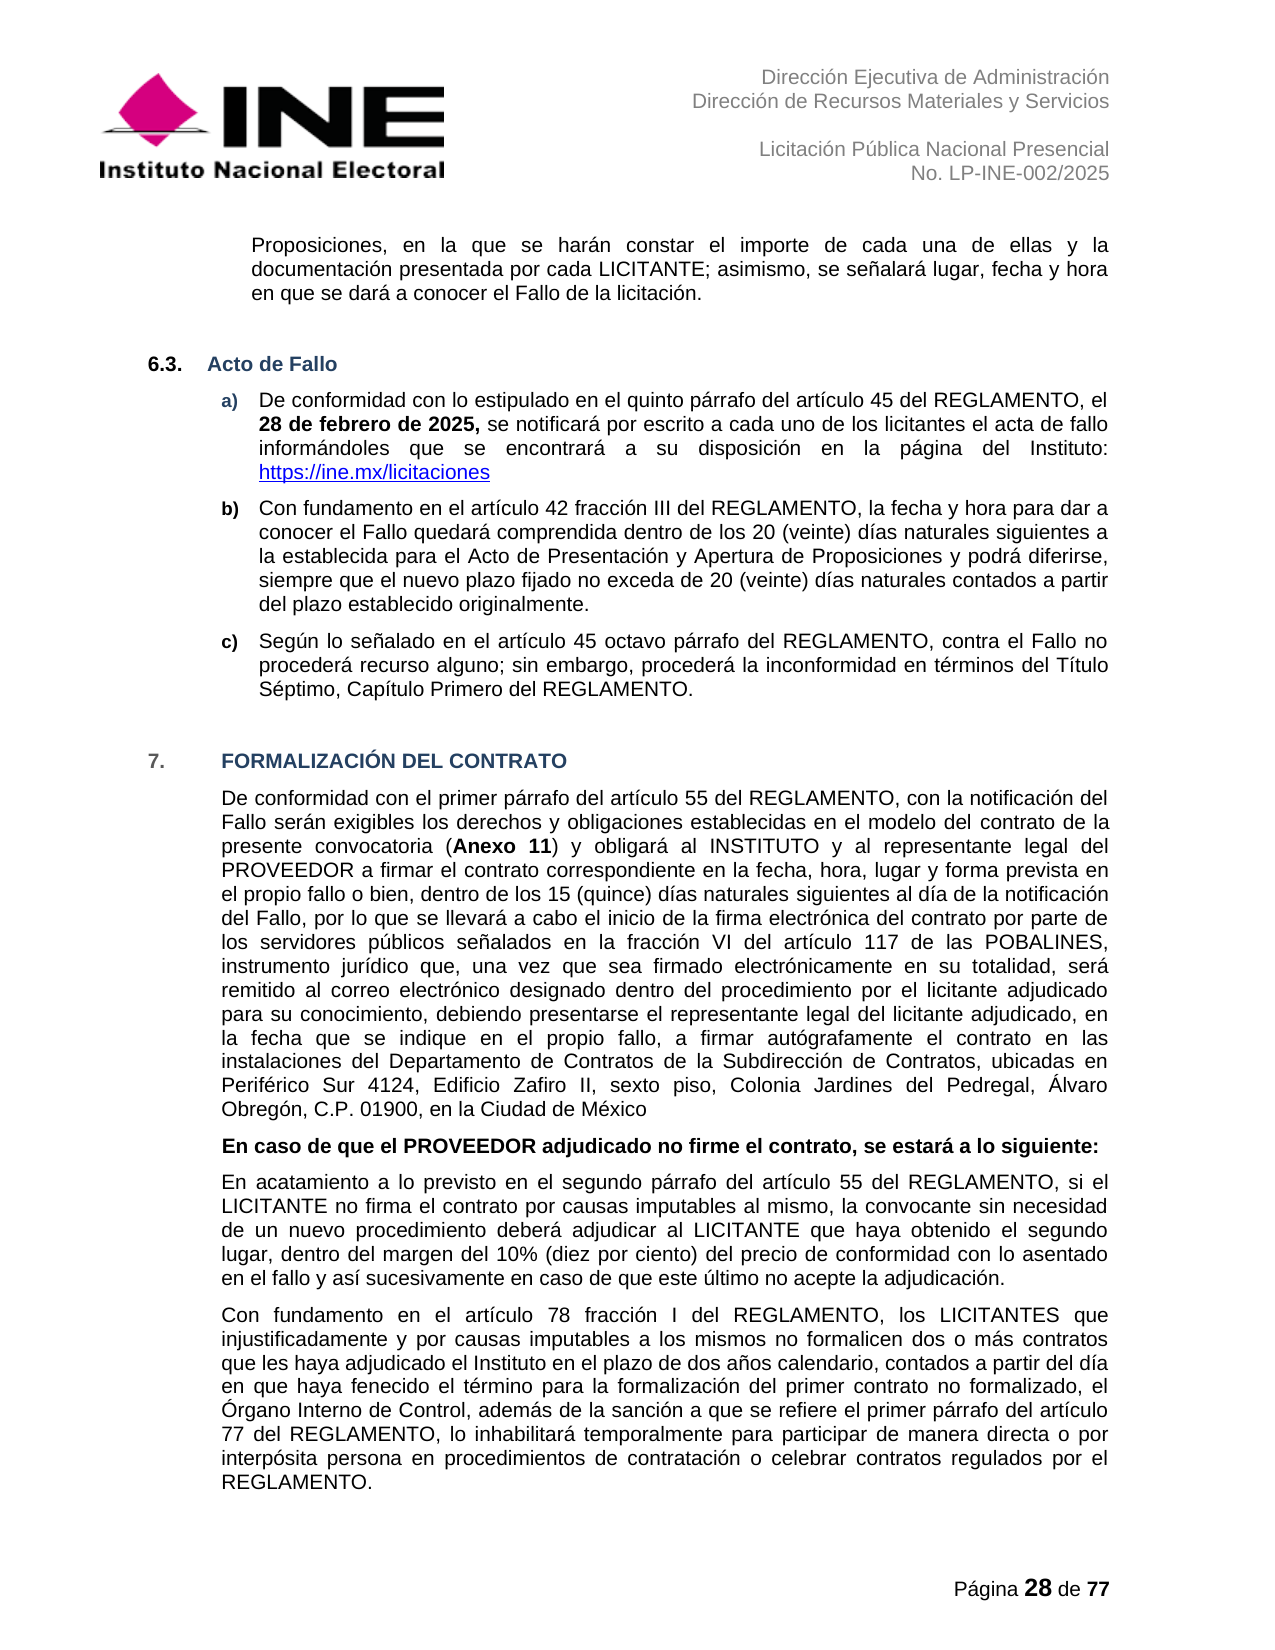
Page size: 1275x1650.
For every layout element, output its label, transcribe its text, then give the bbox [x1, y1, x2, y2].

subtitle Acto de Fallo [148, 351, 1109, 375]
text En caso de que el PROVEEDOR adjudicado no firme el contrato, se estará a lo siguiente: [222, 1134, 1109, 1158]
list Con fundamento en el artículo 42 fracción III del REGLAMENTO, la fecha y hora para dar a conocer el Fallo quedará comprendida dentro de los 20 (veinte) días naturales siguientes a la establecida para el Acto de Presentación y Apertura de Proposiciones y podrá diferirse, siempre que el nuevo plazo fijado no exceda de 20 (veinte) días naturales contados a partir del plazo establecido originalmente. [221, 496, 1109, 616]
picture [100, 73, 444, 178]
text En acatamiento a lo previsto en el segundo párrafo del artículo 55 del REGLAMENTO, si el LICITANTE no firma el contrato por causas imputables al mismo, la convocante sin necesidad de un nuevo procedimiento deberá adjudicar al LICITANTE que haya obtenido el segundo lugar, dentro del margen del 10% (diez por ciento) del precio de conformidad con lo asentado en el fallo y así sucesivamente en caso de que este último no acepte la adjudicación. [221, 1170, 1109, 1290]
subtitle FORMALIZACIÓN DEL CONTRATO [148, 749, 1109, 773]
list De conformidad con lo estipulado en el quinto párrafo del artículo 45 del REGLAMENTO, el 28 de febrero de 2025, se notificará por escrito a cada uno de los licitantes el acta de fallo informándoles que se encontrará a su disposición en la página del Instituto: https://ine.mx/licitaciones [221, 388, 1109, 484]
list Según lo señalado en el artículo 45 octavo párrafo del REGLAMENTO, contra el Fallo no procederá recurso alguno; sin embargo, procederá la inconformidad en términos del Título Séptimo, Capítulo Primero del REGLAMENTO. [221, 628, 1109, 700]
text Con fundamento en el artículo 78 fracción I del REGLAMENTO, los LICITANTES que injustificadamente y por causas imputables a los mismos no formalicen dos o más contratos que les haya adjudicado el Instituto en el plazo de dos años calendario, contados a partir del día en que haya fenecido el término para la formalización del primer contrato no formalizado, el Órgano Interno de Control, además de la sanción a que se refiere el primer párrafo del artículo 77 del REGLAMENTO, lo inhabilitará temporalmente para participar de manera directa o por interpósita persona en procedimientos de contratación o celebrar contratos regulados por el REGLAMENTO. [221, 1302, 1109, 1494]
text De conformidad con el primer párrafo del artículo 55 del REGLAMENTO, con la notificación del Fallo serán exigibles los derechos y obligaciones establecidas en el modelo del contrato de la presente convocatoria (Anexo 11) y obligará al INSTITUTO y al representante legal del PROVEEDOR a firmar el contrato correspondiente en la fecha, hora, lugar y forma prevista en el propio fallo o bien, dentro de los 15 (quince) días naturales siguientes al día de la notificación del Fallo, por lo que se llevará a cabo el inicio de la firma electrónica del contrato por parte de los servidores públicos señalados en la fracción VI del artículo 117 de las POBALINES, instrumento jurídico que, una vez que sea firmado electrónicamente en su totalidad, será remitido al correo electrónico designado dentro del procedimiento por el licitante adjudicado para su conocimiento, debiendo presentarse el representante legal del licitante adjudicado, en la fecha que se indique en el propio fallo, a firmar autógrafamente el contrato en las instalaciones del Departamento de Contratos de la Subdirección de Contratos, ubicadas en Periférico Sur 4124, Edificio Zafiro II, sexto piso, Colonia Jardines del Pedregal, Álvaro Obregón, C.P. 01900, en la Ciudad de México [221, 786, 1109, 1121]
